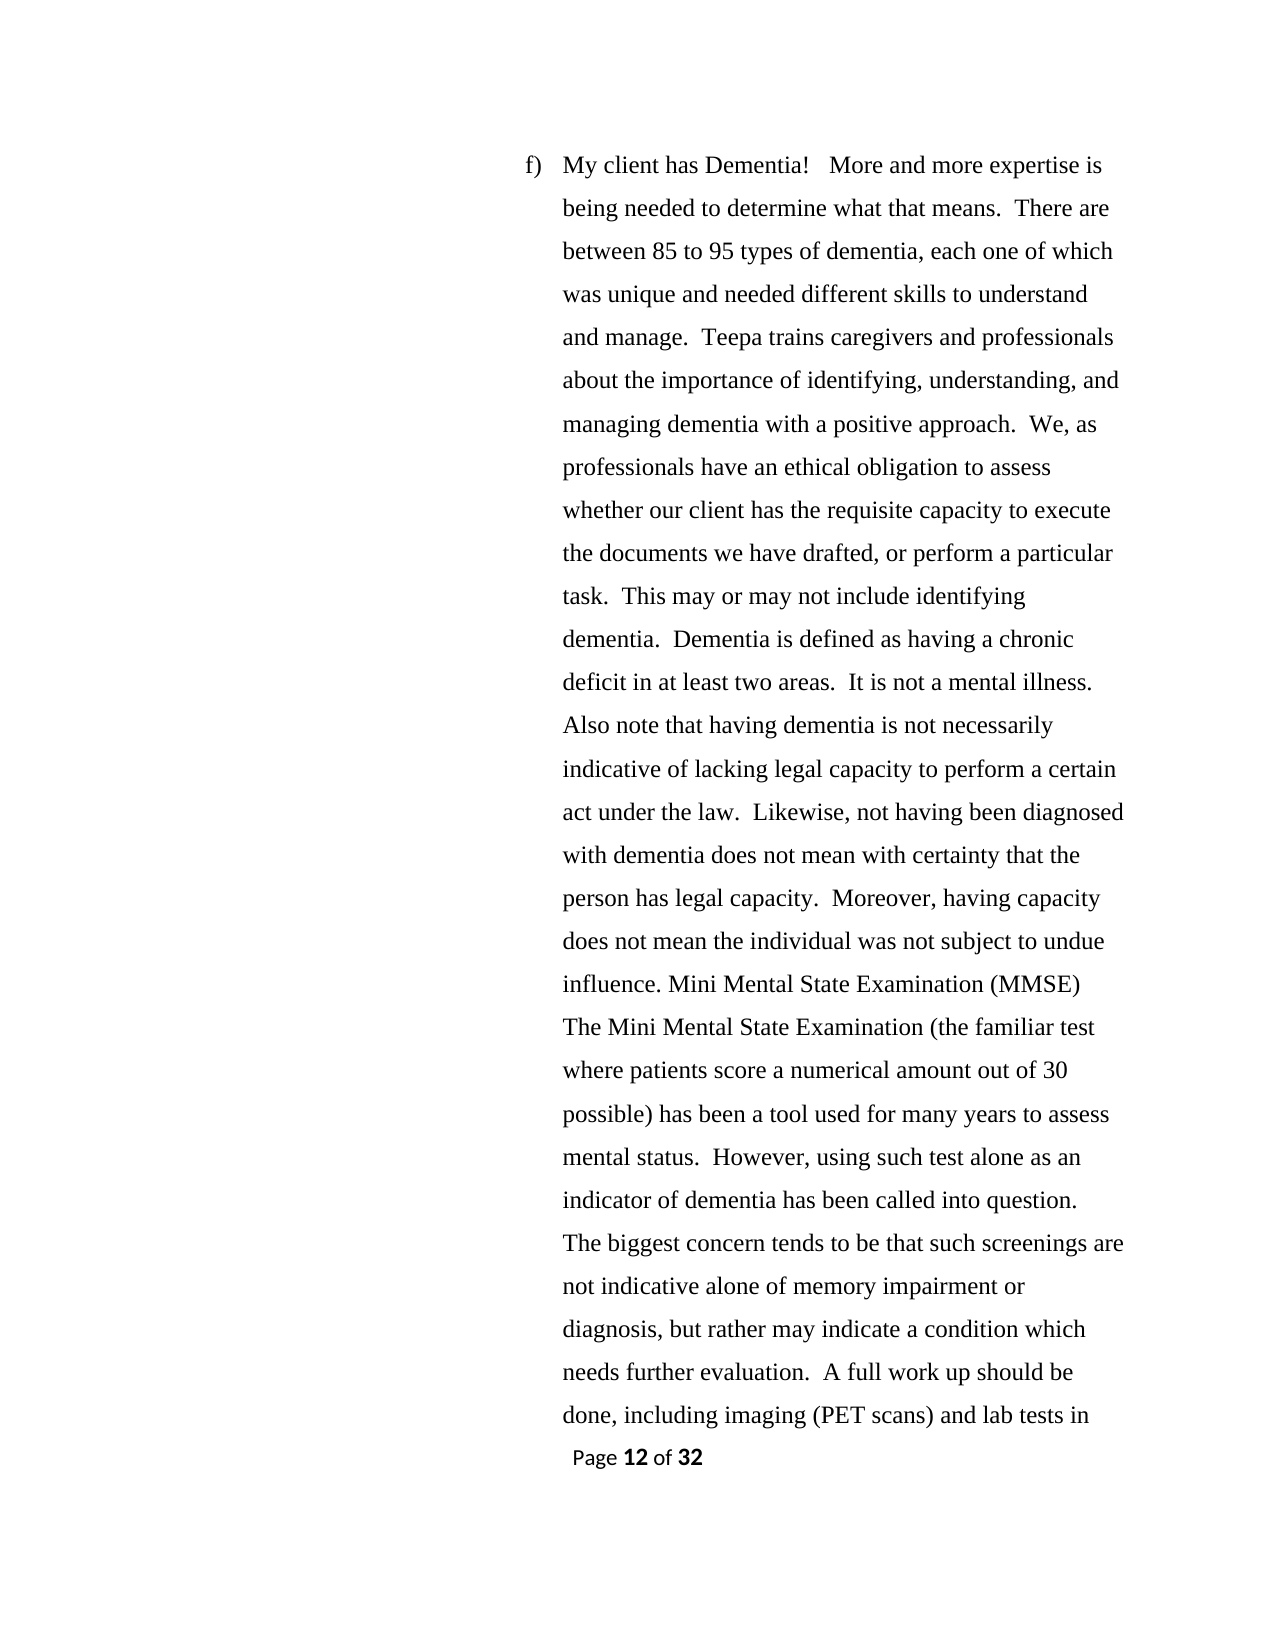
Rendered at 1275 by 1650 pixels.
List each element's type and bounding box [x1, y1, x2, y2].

list [525, 150, 1125, 1429]
